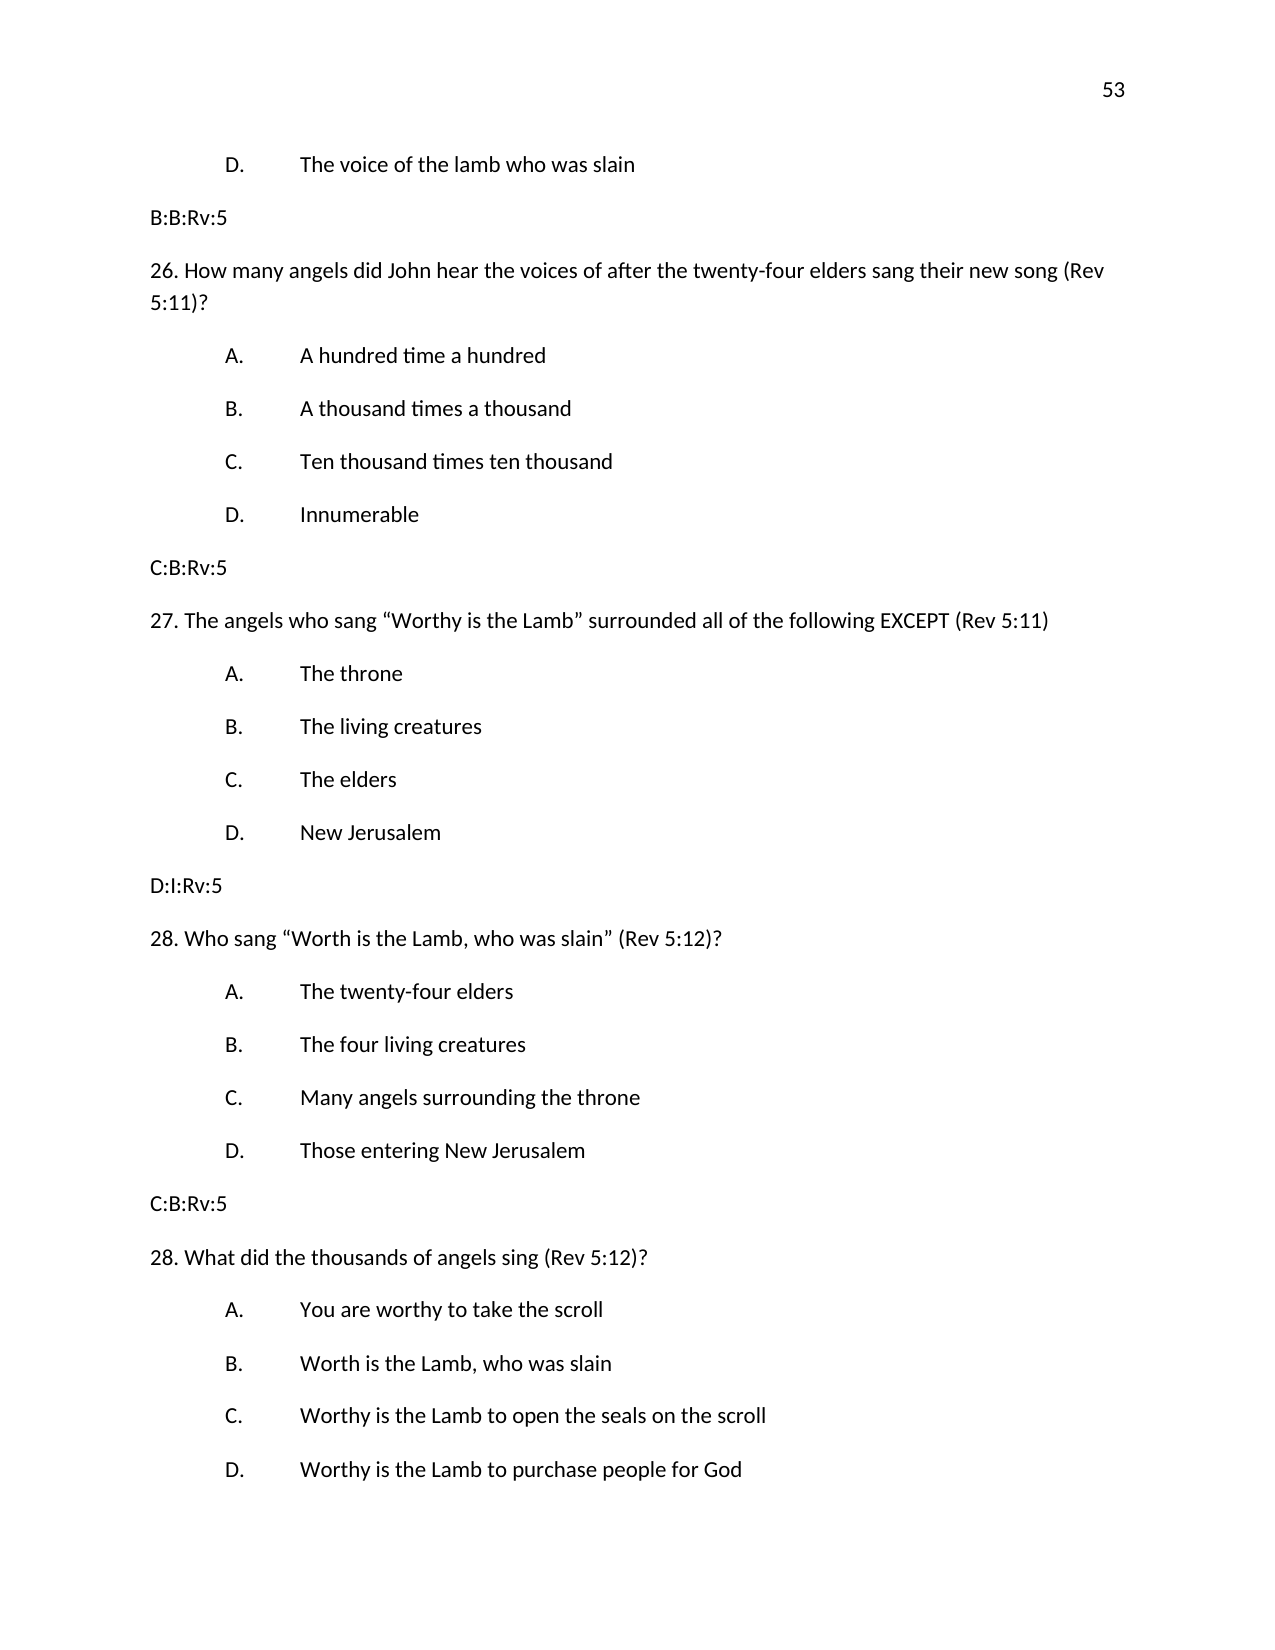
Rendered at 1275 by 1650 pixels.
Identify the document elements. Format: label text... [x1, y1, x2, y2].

text C. Many angels surrounding the throne [150, 1083, 1125, 1112]
text C. The elders [150, 765, 1125, 793]
text C:B:Rv:5 [150, 553, 1125, 581]
text 28. Who sang “Worth is the Lamb, who was slain” (Rev 5:12)? [150, 924, 1125, 952]
text D. Worthy is the Lamb to purchase people for God [150, 1455, 1125, 1483]
text 28. What did the thousands of angels sing (Rev 5:12)? [150, 1243, 1125, 1271]
text C. Worthy is the Lamb to open the seals on the scroll [150, 1402, 1125, 1430]
text B:B:Rv:5 [150, 203, 1125, 231]
text D. The voice of the lamb who was slain [150, 150, 1125, 178]
text D. Those entering New Jerusalem [150, 1137, 1125, 1164]
text D. Innumerable [150, 500, 1125, 528]
text B. The living creatures [150, 712, 1125, 740]
text 26. How many angels did John hear the voices of after the twenty-four elders sang their new song (Rev 5:11)? [150, 256, 1125, 316]
text C. Ten thousand times ten thousand [150, 447, 1125, 475]
text D. New Jerusalem [150, 818, 1125, 846]
text A. The twenty-four elders [150, 977, 1125, 1006]
text B. Worth is the Lamb, who was slain [150, 1349, 1125, 1377]
text 27. The angels who sang “Worthy is the Lamb” surrounded all of the following EXCEPT (Rev 5:11) [150, 606, 1125, 634]
text A. The throne [150, 659, 1125, 687]
text D:I:Rv:5 [150, 871, 1125, 899]
text A. You are worthy to take the scroll [150, 1296, 1125, 1324]
text B. A thousand times a thousand [150, 394, 1125, 422]
text A. A hundred time a hundred [150, 341, 1125, 369]
text C:B:Rv:5 [150, 1189, 1125, 1218]
text B. The four living creatures [150, 1031, 1125, 1058]
